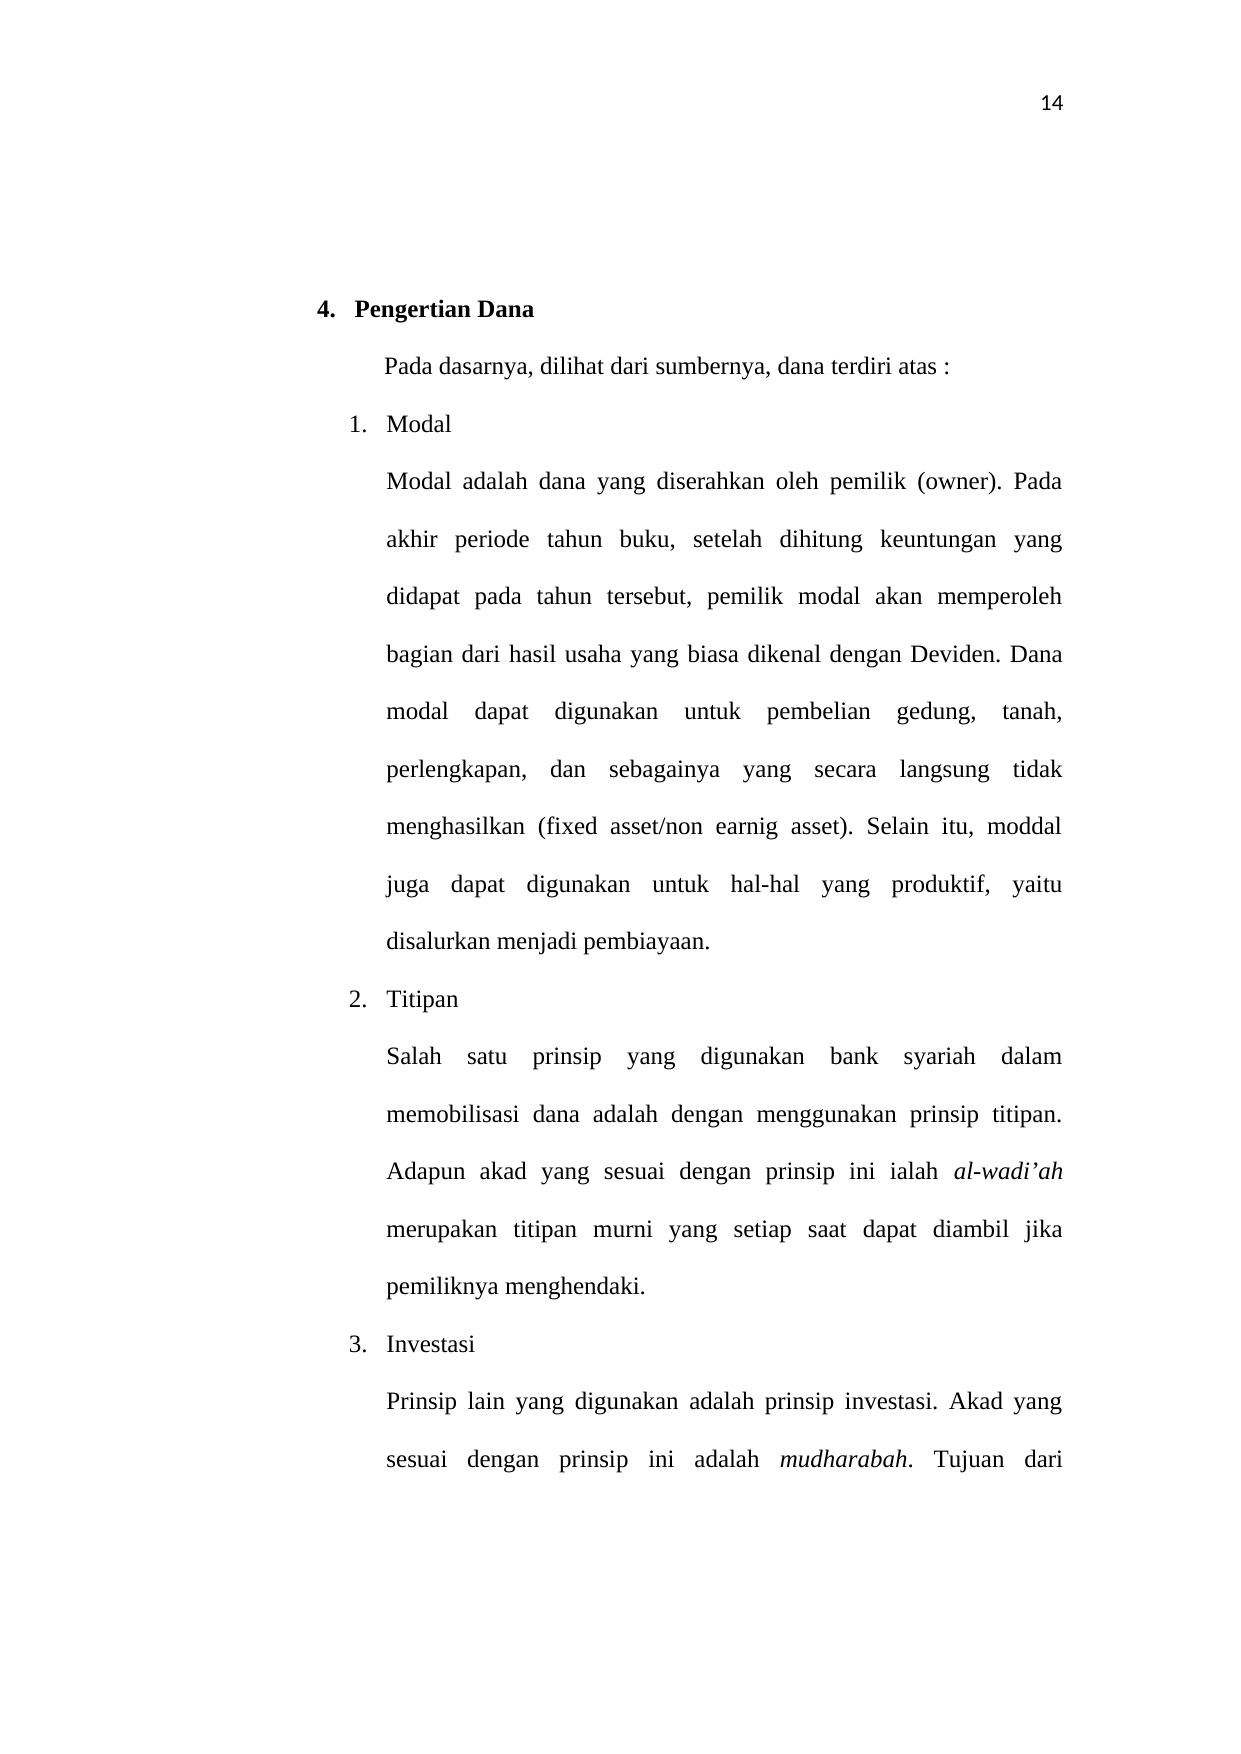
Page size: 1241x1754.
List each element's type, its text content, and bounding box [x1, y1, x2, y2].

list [386, 1386, 1063, 1472]
list Pengertian Dana [317, 294, 1063, 322]
list Investasi [349, 1329, 1063, 1357]
list Modal [349, 409, 1063, 437]
list Titipan [349, 984, 1063, 1012]
list Salah satu prinsip yang digunakan bank syariah dalam memobilisasi dana adalah dengan menggunakan prinsip titipan. Adapun akad yang sesuai dengan prinsip ini ialah al-wadi’ah merupakan titipan murni yang setiap saat dapat diambil jika pemiliknya menghendaki. [386, 1041, 1063, 1300]
list Modal adalah dana yang diserahkan oleh pemilik (owner). Pada akhir periode tahun buku, setelah dihitung keuntungan yang didapat pada tahun tersebut, pemilik modal akan memperoleh bagian dari hasil usaha yang biasa dikenal dengan Deviden. Dana modal dapat digunakan untuk pembelian gedung, tanah, perlengkapan, dan sebagainya yang secara langsung tidak menghasilkan (fixed asset/non earnig asset). Selain itu, moddal juga dapat digunakan untuk hal-hal yang produktif, yaitu disalurkan menjadi pembiayaan. [386, 466, 1063, 955]
list Pada dasarnya, dilihat dari sumbernya, dana terdiri atas : [325, 351, 1063, 380]
